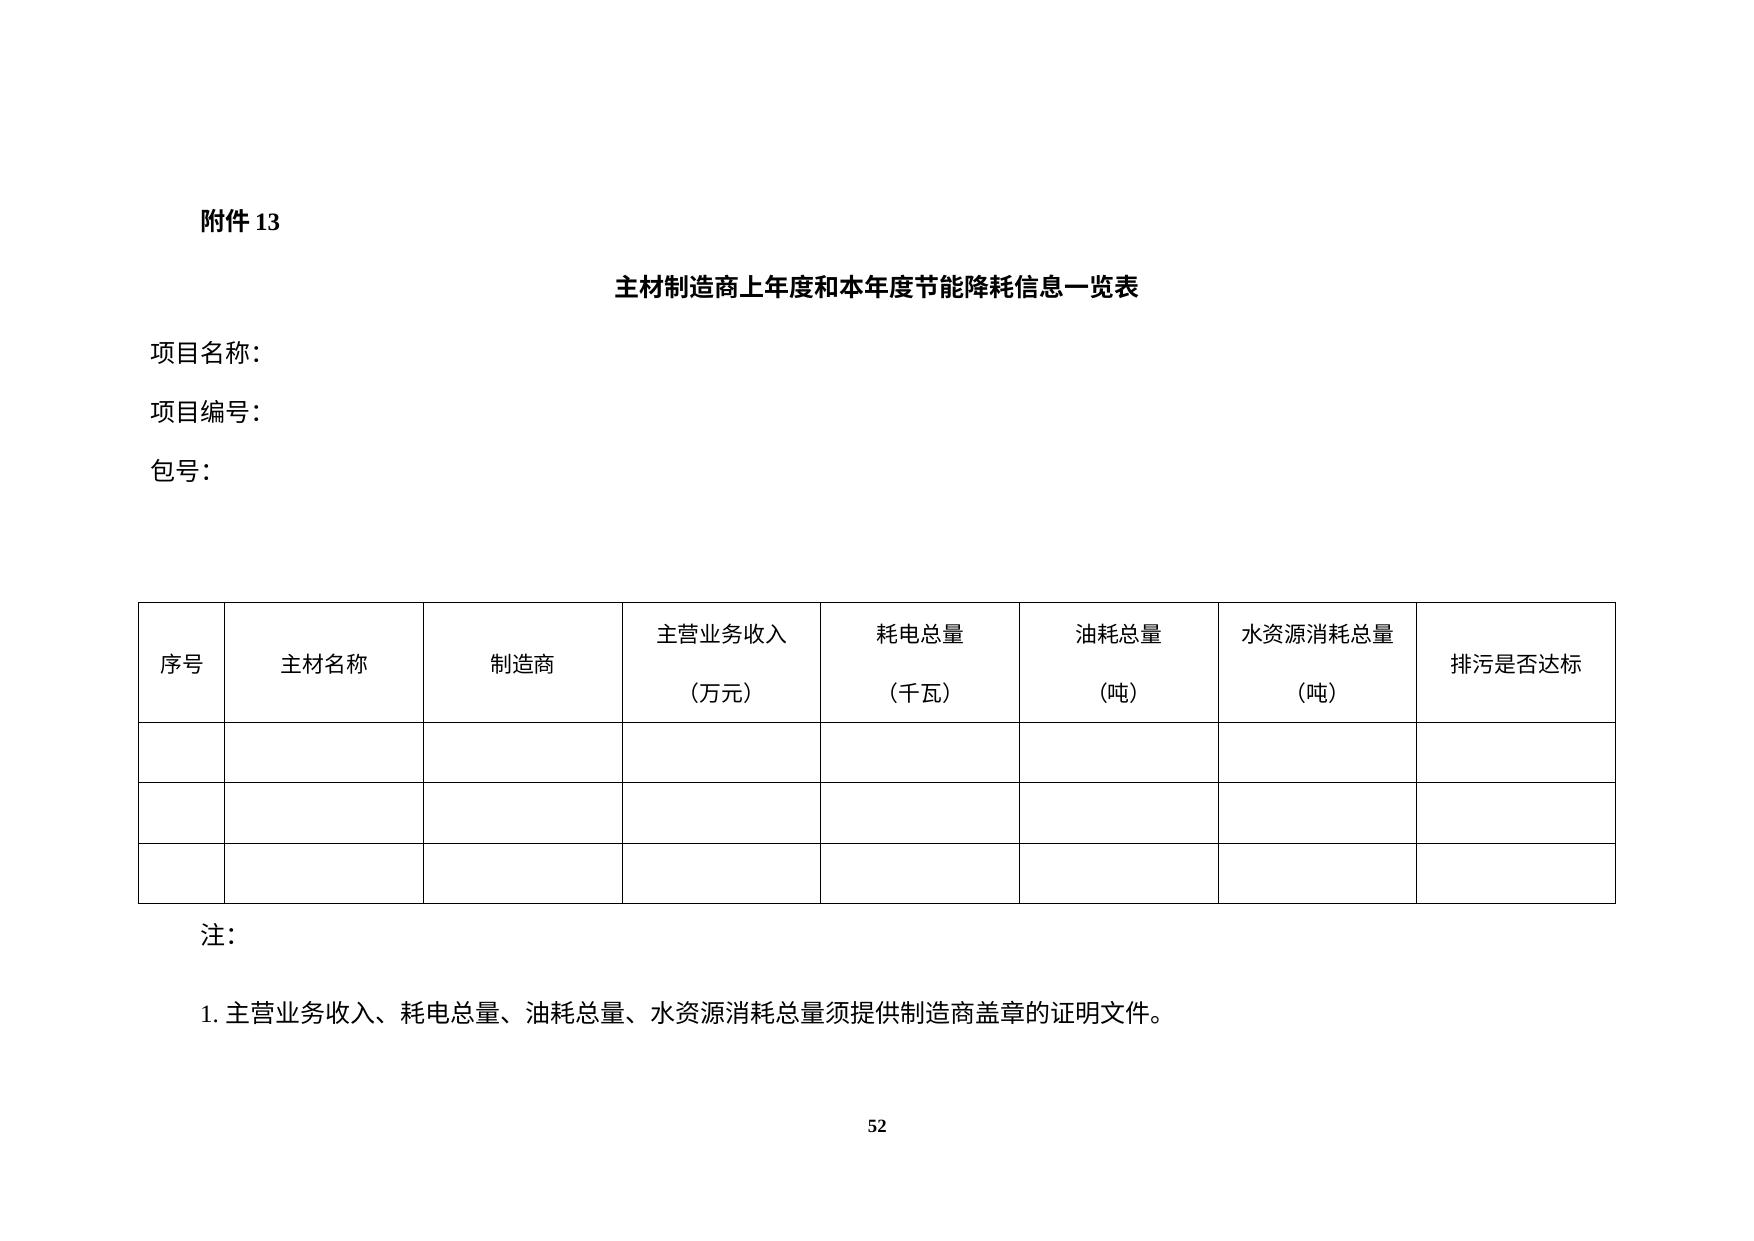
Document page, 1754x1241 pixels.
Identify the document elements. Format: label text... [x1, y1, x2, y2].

table_cell [1417, 783, 1615, 843]
table_cell [225, 723, 423, 782]
table_cell [623, 844, 820, 903]
table_cell [225, 844, 423, 903]
table_header 耗电总量 （千瓦） [821, 603, 1019, 722]
table_cell [1417, 844, 1615, 903]
table_cell [424, 844, 622, 903]
text 项目编号： [150, 381, 1604, 440]
table_cell [139, 783, 224, 843]
table_header 制造商 [424, 603, 622, 722]
table_cell [821, 783, 1019, 843]
table_cell [821, 844, 1019, 903]
table_cell [1219, 723, 1416, 782]
list 注： [150, 904, 1604, 963]
table_cell [1020, 783, 1218, 843]
table_cell [623, 783, 820, 843]
text 包号： [150, 440, 1604, 499]
table_cell [139, 723, 224, 782]
table_cell [424, 783, 622, 843]
table_header 主材名称 [225, 603, 423, 722]
table_cell [424, 723, 622, 782]
table_cell [1020, 844, 1218, 903]
table_header 主营业务收入 （万元） [623, 603, 820, 722]
table_header 油耗总量 （吨） [1020, 603, 1218, 722]
text 项目名称： [150, 321, 1604, 381]
table_header 水资源消耗总量（吨） [1219, 603, 1416, 722]
table_cell [1020, 723, 1218, 782]
table_cell [1219, 783, 1416, 843]
table_cell [139, 844, 224, 903]
table_cell [225, 783, 423, 843]
table_header 排污是否达标 [1417, 603, 1615, 722]
table_cell [1219, 844, 1416, 903]
list 附件13 [150, 189, 1604, 249]
list 1. 主营业务收入、耗电总量、油耗总量、水资源消耗总量须提供制造商盖章的证明文件。 [150, 982, 1604, 1041]
table_cell [623, 723, 820, 782]
text 主材制造商上年度和本年度节能降耗信息一览表 [150, 267, 1604, 303]
table_cell [821, 723, 1019, 782]
table_header 序号 [139, 603, 224, 722]
table_cell [1417, 723, 1615, 782]
